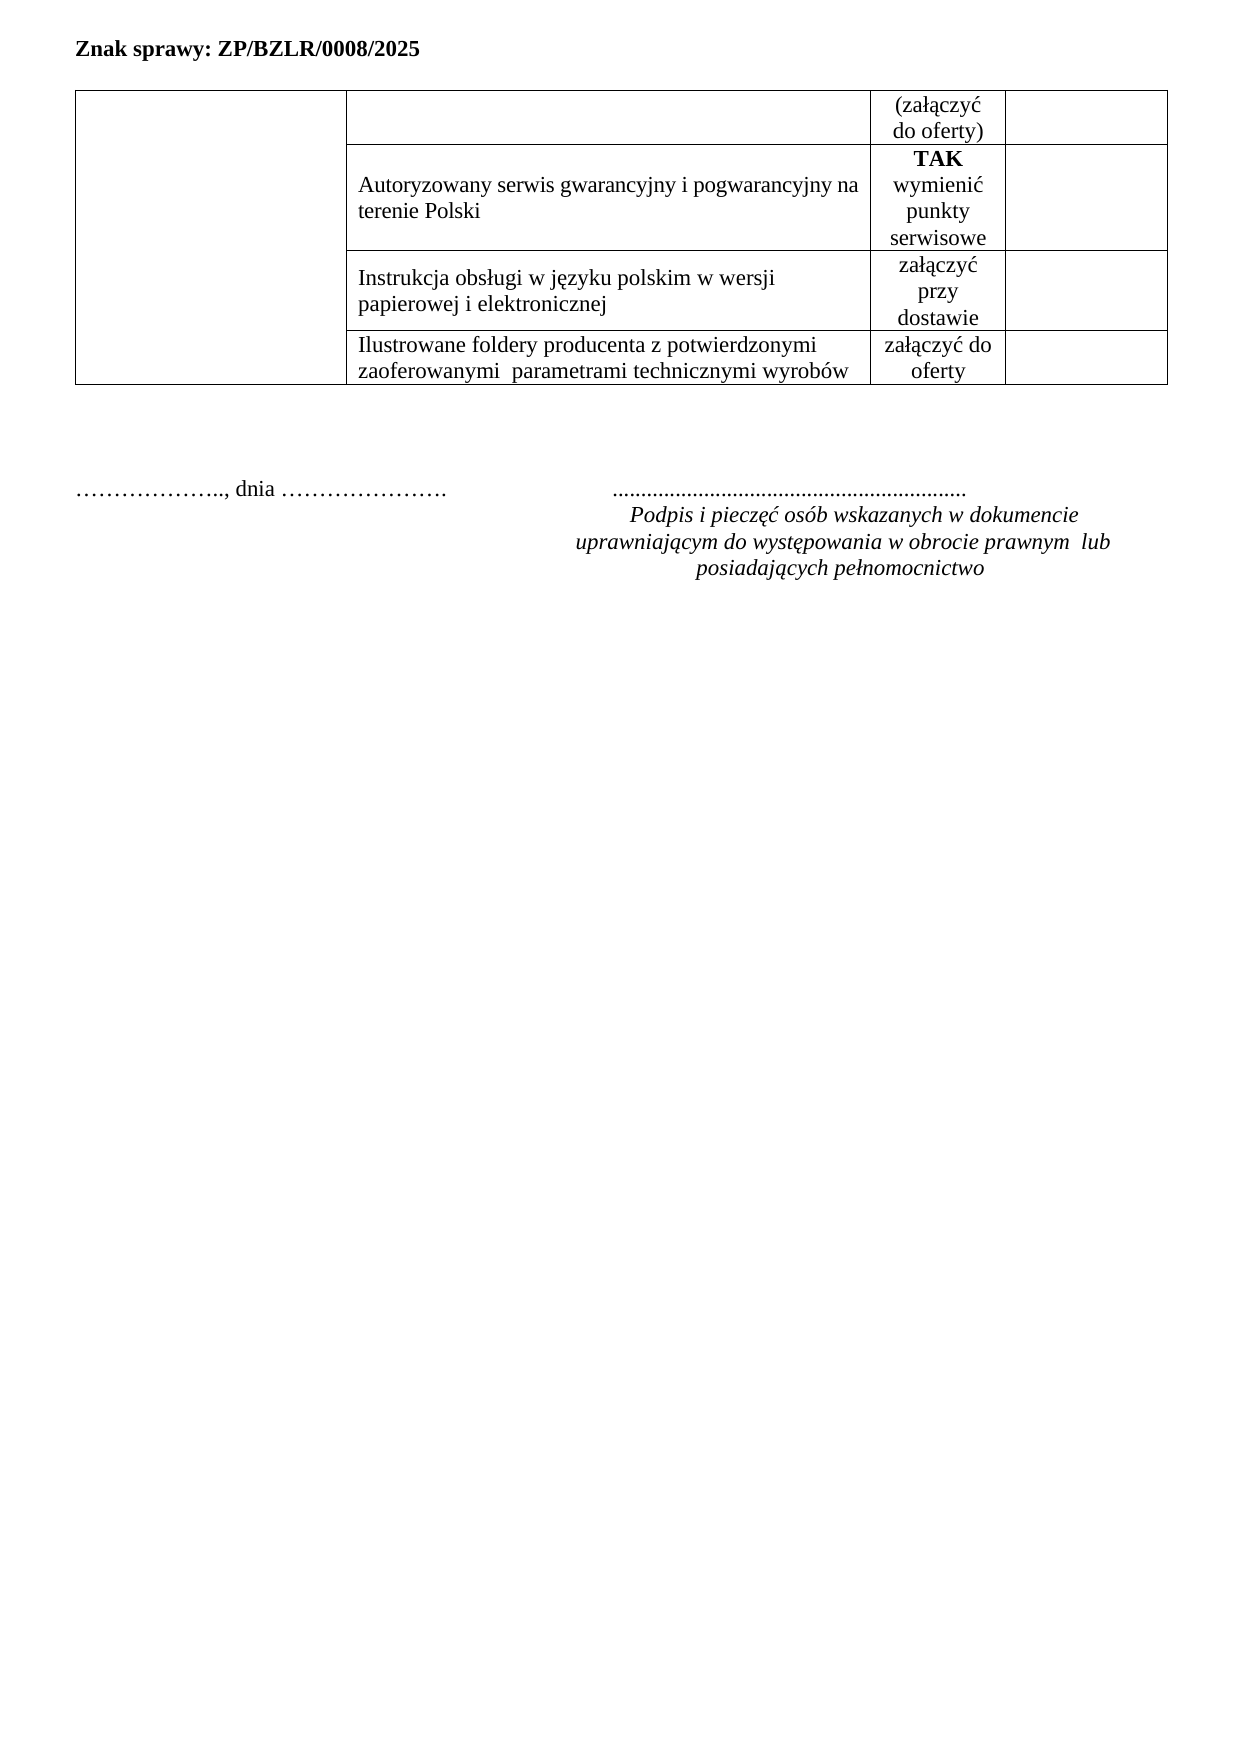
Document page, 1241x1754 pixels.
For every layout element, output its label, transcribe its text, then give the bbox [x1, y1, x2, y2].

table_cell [347, 91, 870, 143]
text ……………….., dnia …………………. .............................................................. [75, 475, 1165, 501]
table_cell [1006, 145, 1167, 250]
table_cell Ilustrowane foldery producenta z potwierdzonymi zaoferowanymi parametrami technicznymi wyrobów [347, 331, 870, 384]
text uprawniającym do występowania w obrocie prawnym lub posiadających pełnomocnictwo [517, 528, 1165, 581]
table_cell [871, 91, 1005, 143]
table_cell [1006, 331, 1167, 384]
table_cell TAK wymienić punkty serwisowe [871, 145, 1005, 250]
table_cell załączyć przy dostawie [871, 251, 1005, 330]
table_cell [1006, 91, 1167, 143]
table_cell załączyć do oferty [871, 331, 1005, 384]
table_cell Instrukcja obsługi w języku polskim w wersji papierowej i elektronicznej [347, 251, 870, 330]
table_cell [1006, 251, 1167, 330]
text Podpis i pieczęć osób wskazanych w dokumencie [517, 501, 1165, 528]
table_cell Autoryzowany serwis gwarancyjny i pogwarancyjny na terenie Polski [347, 145, 870, 250]
